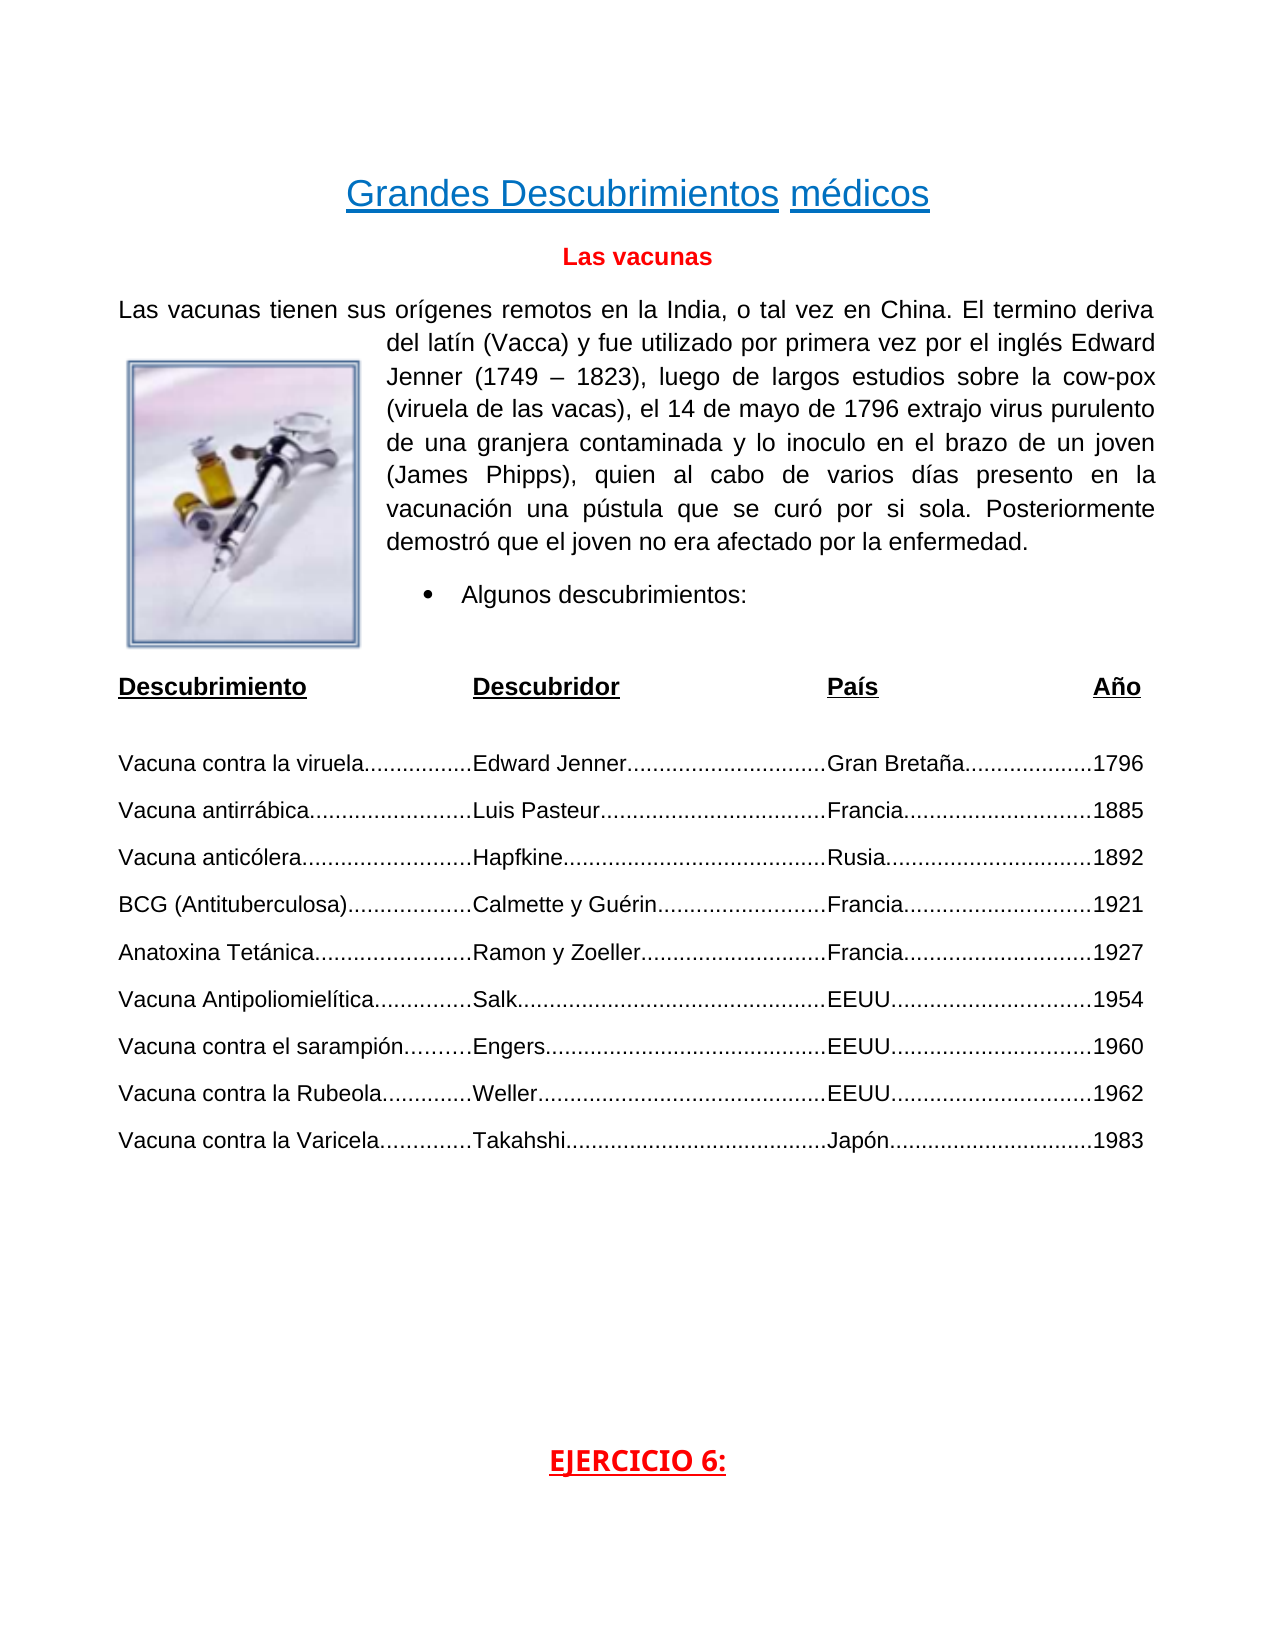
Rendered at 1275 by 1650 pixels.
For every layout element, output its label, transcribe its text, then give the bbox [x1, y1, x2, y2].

text Las vacunas [118, 242, 1157, 270]
picture [118, 354, 368, 652]
text Vacuna anticólera Hapfkine Rusia 1892 [118, 844, 1157, 871]
list Algunos descubrimientos: [368, 580, 1157, 609]
text Vacuna Antipoliomielítica Salk EEUU 1954 [118, 986, 1157, 1012]
list Descubrimiento Descubridor País Año [118, 672, 1157, 701]
text Anatoxina Tetánica Ramon y Zoeller Francia 1927 [118, 939, 1157, 965]
text Vacuna contra el sarampión Engers EEUU 1960 [118, 1033, 1157, 1059]
text BCG (Antituberculosa) Calmette y Guérin Francia 1921 [118, 891, 1157, 918]
text Vacuna contra la Rubeola Weller EEUU 1962 [118, 1080, 1157, 1107]
text EJERCICIO 6: [118, 1440, 1157, 1480]
text Grandes Descubrimientos médicos [118, 171, 1157, 214]
text Vacuna contra la viruela Edward Jenner Gran Bretaña 1796 [118, 750, 1157, 776]
text Las vacunas tienen sus orígenes remotos en la India, o tal vez en China. El termino deriva del latín (Vacca) y fue utilizado por primera vez por el inglés Edward Jenner (1749 – 1823), luego de largos estudios sobre la cow-pox (viruela de las vacas), el 14 de mayo de 1796 extrajo virus purulento de una granjera contaminada y lo inoculo en el brazo de un joven (James Phipps), quien al cabo de varios días presento en la vacunación una pústula que se curó por si sola. Posteriormente demostró que el joven no era afectado por la enfermedad. [118, 295, 1157, 555]
text Vacuna antirrábica Luis Pasteur Francia 1885 [118, 797, 1157, 823]
text Vacuna contra la Varicela Takahshi Japón 1983 [118, 1127, 1157, 1154]
